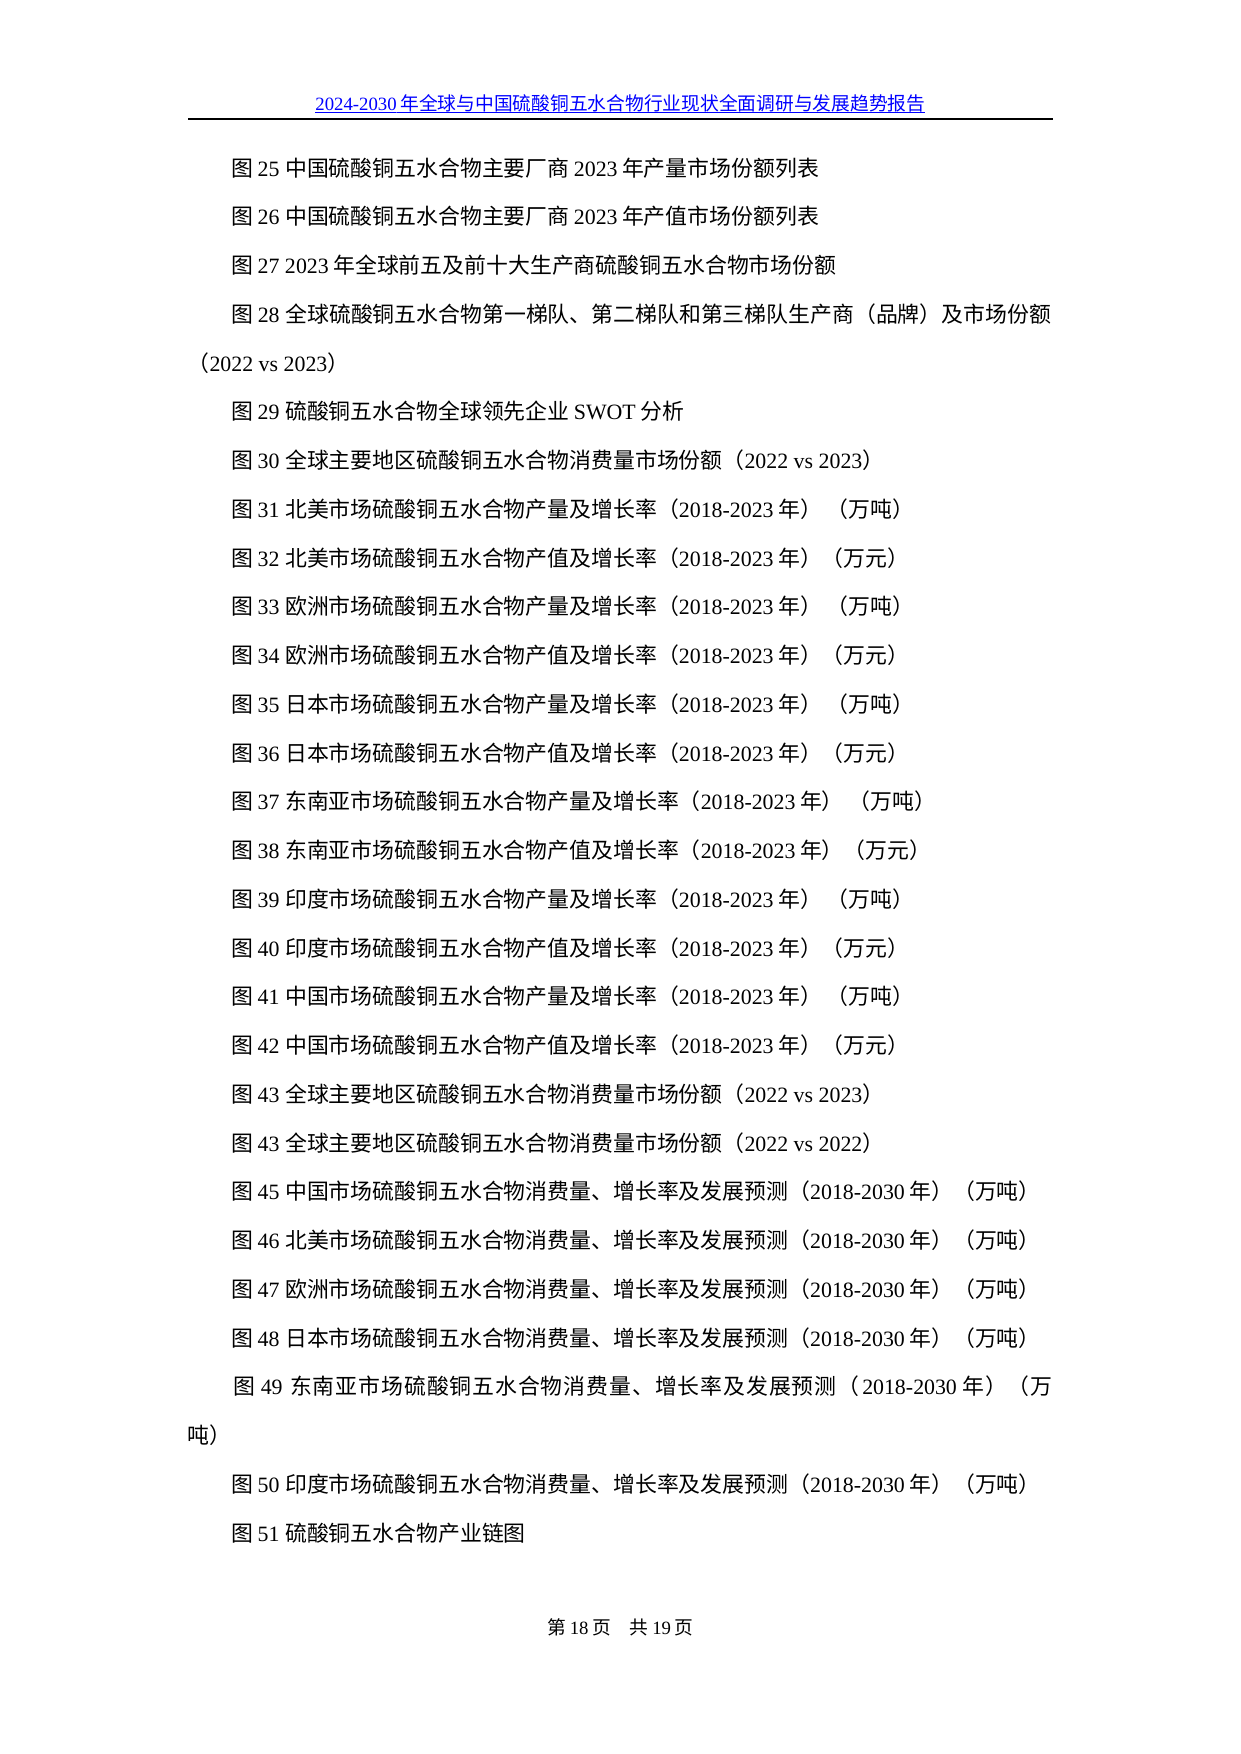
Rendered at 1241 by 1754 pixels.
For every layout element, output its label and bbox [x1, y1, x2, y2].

text [187, 150, 1053, 1548]
